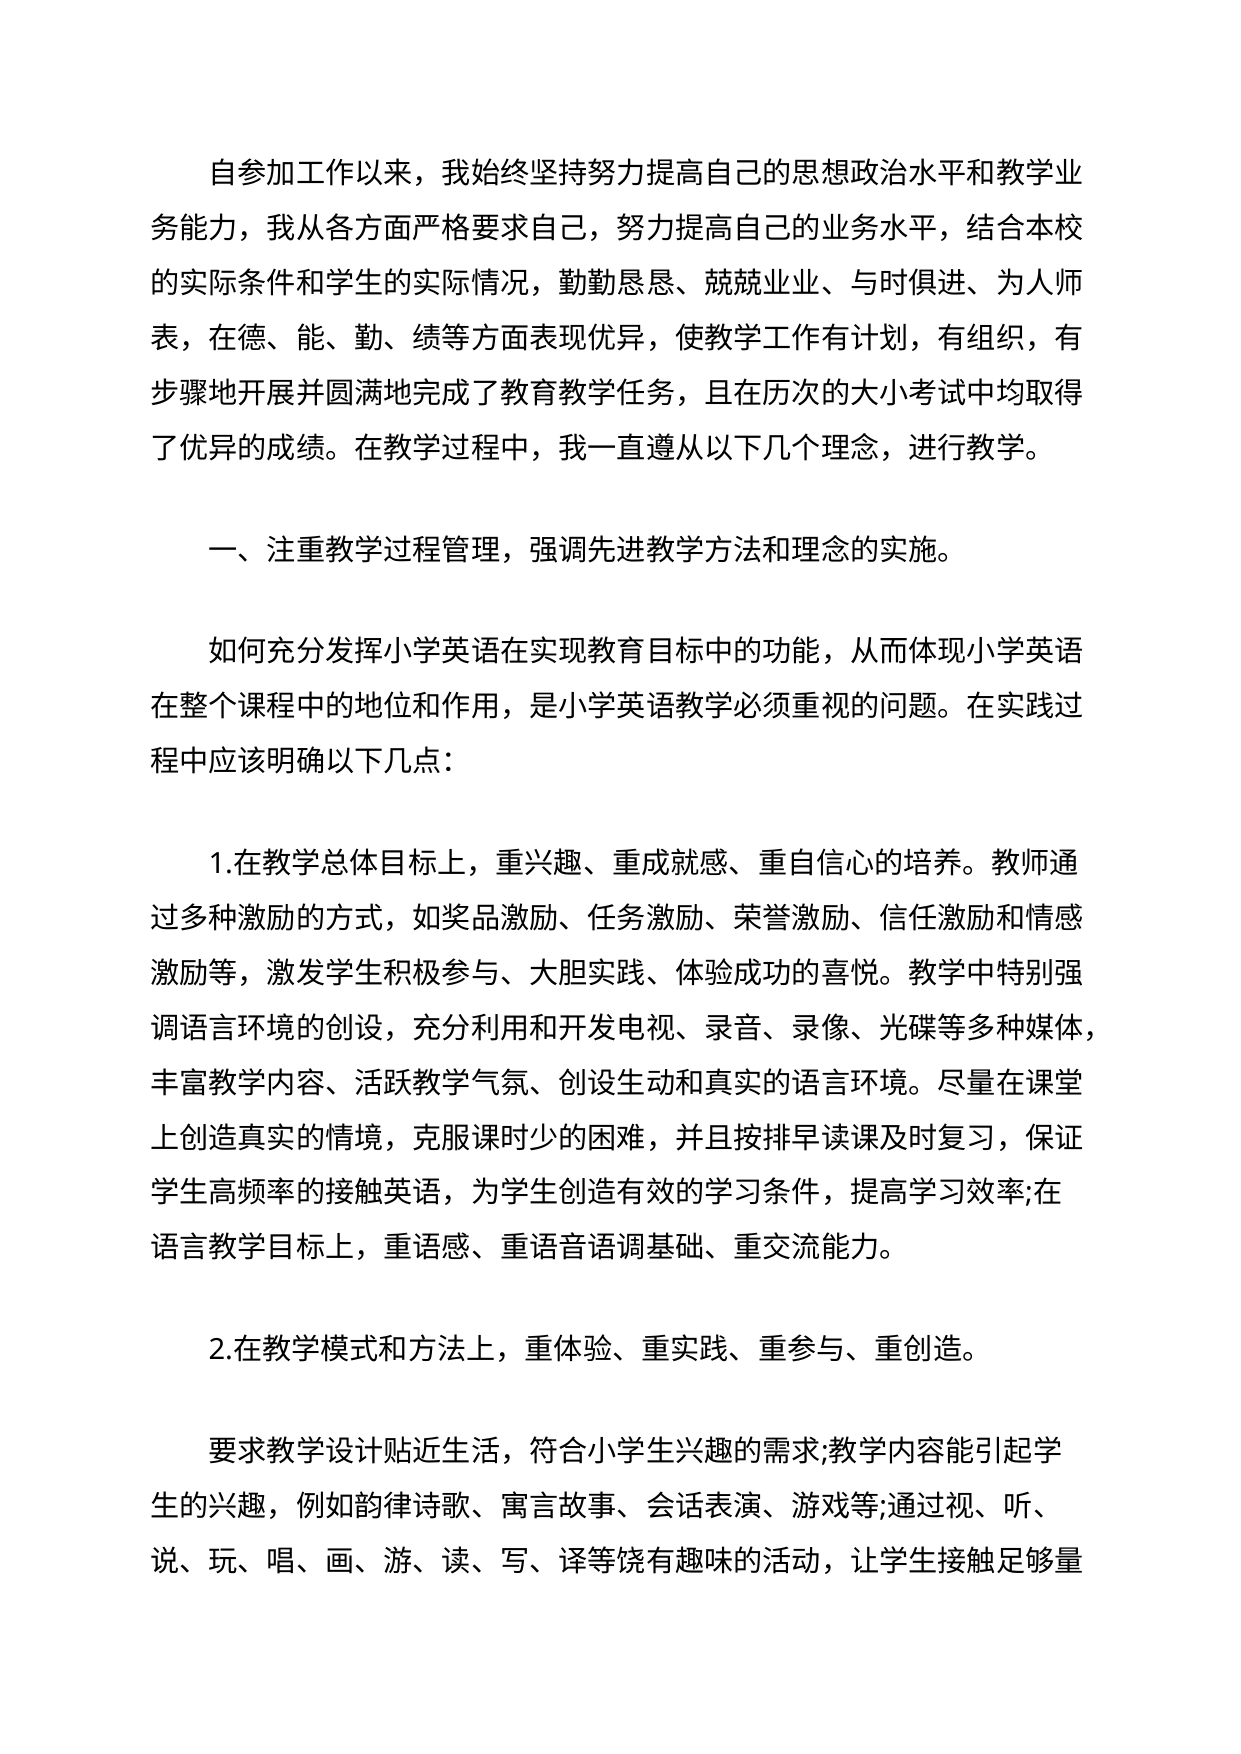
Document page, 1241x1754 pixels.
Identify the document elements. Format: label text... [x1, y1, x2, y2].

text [150, 1428, 1090, 1580]
text 1.在教学总体目标上，重兴趣、重成就感、重自信心的培养。教师通过多种激励的方式，如奖品激励、任务激励、荣誉激励、信任激励和情感激励等，激发学生积极参与、大胆实践、体验成功的喜悦。教学中特别强调语言环境的创设，充分利用和开发电视、录音、录像、光碟等多种媒体，丰富教学内容、活跃教学气氛、创设生动和真实的语言环境。尽量在课堂上创造真实的情境，克服课时少的困难，并且按排早读课及时复习，保证学生高频率的接触英语，为学生创造有效的学习条件，提高学习效率;在语言教学目标上，重语感、重语音语调基础、重交流能力。 [150, 839, 1090, 1266]
text 一、注重教学过程管理，强调先进教学方法和理念的实施。 [150, 526, 1090, 568]
text 2.在教学模式和方法上，重体验、重实践、重参与、重创造。 [150, 1326, 1090, 1368]
text 自参加工作以来，我始终坚持努力提高自己的思想政治水平和教学业务能力，我从各方面严格要求自己，努力提高自己的业务水平，结合本校的实际条件和学生的实际情况，勤勤恳恳、兢兢业业、与时俱进、为人师表，在德、能、勤、绩等方面表现优异，使教学工作有计划，有组织，有步骤地开展并圆满地完成了教育教学任务，且在历次的大小考试中均取得了优异的成绩。在教学过程中，我一直遵从以下几个理念，进行教学。 [150, 150, 1090, 467]
text 如何充分发挥小学英语在实现教育目标中的功能，从而体现小学英语在整个课程中的地位和作用，是小学英语教学必须重视的问题。在实践过程中应该明确以下几点： [150, 628, 1090, 780]
